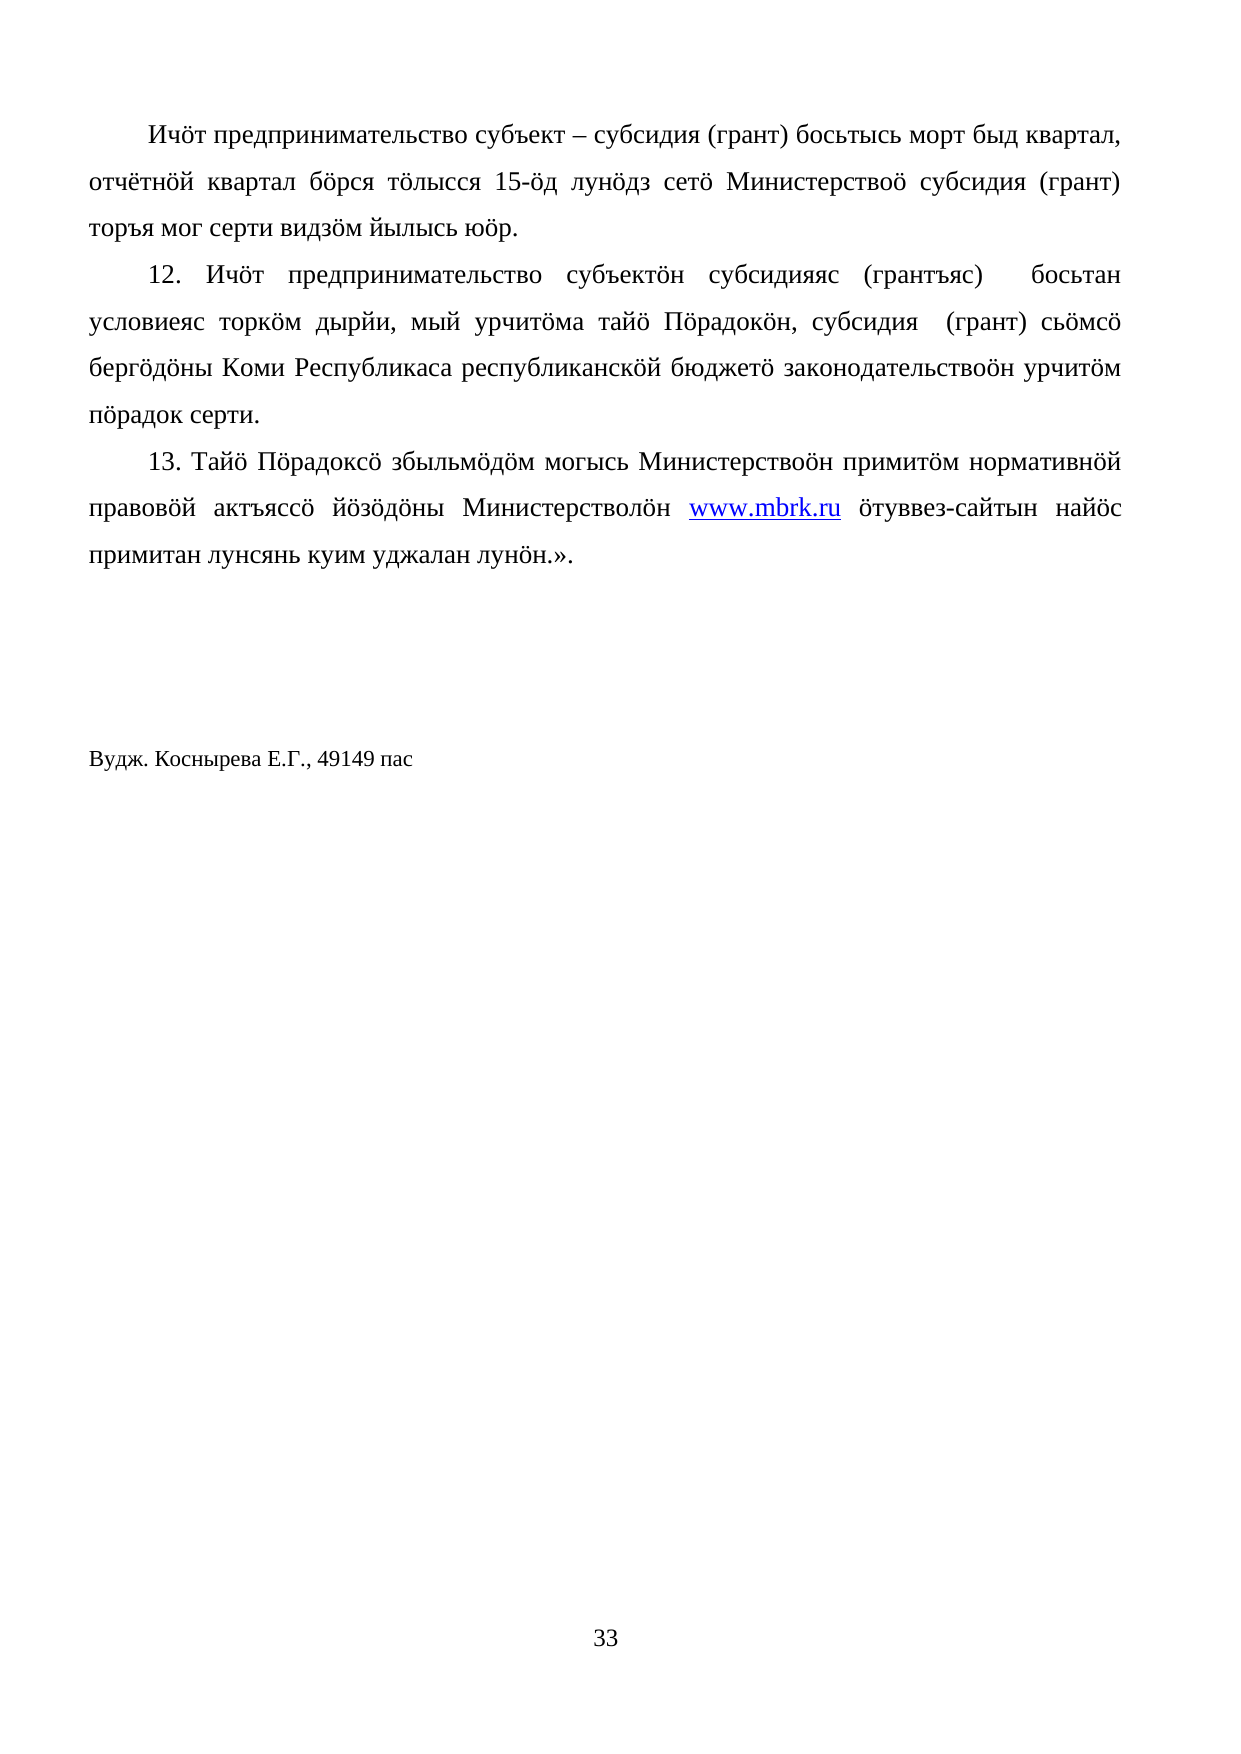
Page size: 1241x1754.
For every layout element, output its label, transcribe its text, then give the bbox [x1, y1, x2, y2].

text Вудж. Коснырева Е.Г., 49149 пас [89, 744, 1122, 771]
text Ичöт предпринимательство субъект – субсидия (грант) босьтысь морт быд квартал, отчётнöй квартал бöрся тöлысся 15-öд лунöдз сетö Министерствоö субсидия (грант) торъя мог серти видзöм йылысь юöр. [89, 118, 1122, 243]
text 12. Ичöт предпринимательство субъектöн субсидияяс (грантъяс) босьтан условиеяс торкöм дырйи, мый урчитöма тайö Пöрадокöн, субсидия (грант) сьöмсö бергöдöны Коми Республикаса республиканскöй бюджетö законодательствоöн урчитöм пöрадок серти. [89, 258, 1122, 429]
text 13. Тайö Пöрадоксö збыльмöдöм могысь Министерствоöн примитöм нормативнöй правовöй актъяссö йöзöдöны Министерстволöн www.mbrk.ru öтуввез-сайтын найöс примитан лунсянь куим уджалан лунöн.». [89, 445, 1122, 569]
